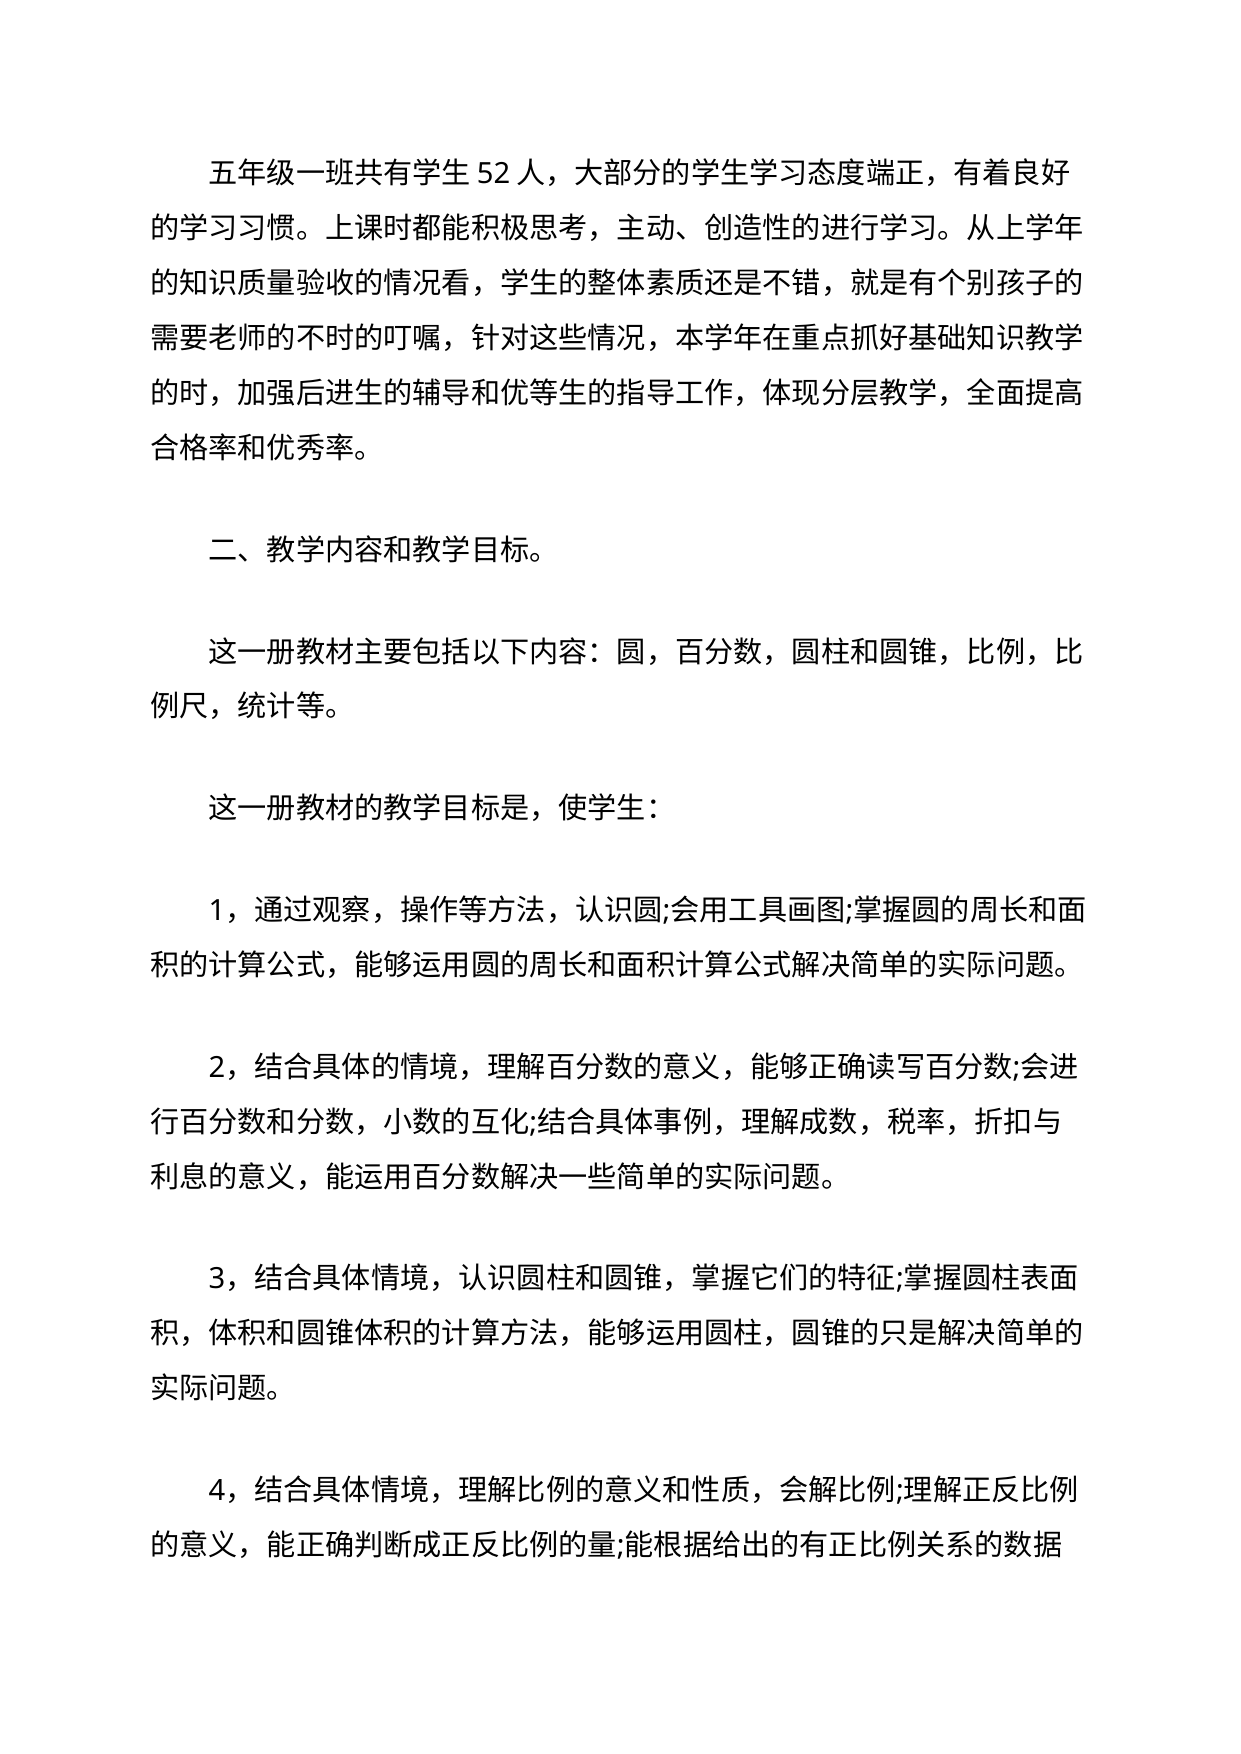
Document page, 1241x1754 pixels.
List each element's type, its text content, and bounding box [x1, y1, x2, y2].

text 这一册教材主要包括以下内容：圆，百分数，圆柱和圆锥，比例，比例尺，统计等。 [150, 628, 1090, 725]
text 2，结合具体的情境，理解百分数的意义，能够正确读写百分数;会进行百分数和分数，小数的互化;结合具体事例，理解成数，税率，折扣与利息的意义，能运用百分数解决一些简单的实际问题。 [150, 1043, 1090, 1196]
text 这一册教材的教学目标是，使学生： [150, 785, 1090, 827]
text 二、教学内容和教学目标。 [150, 526, 1090, 569]
text 五年级一班共有学生52人，大部分的学生学习态度端正，有着良好的学习习惯。上课时都能积极思考，主动、创造性的进行学习。从上学年的知识质量验收的情况看，学生的整体素质还是不错，就是有个别孩子的需要老师的不时的叮嘱，针对这些情况，本学年在重点抓好基础知识教学的时，加强后进生的辅导和优等生的指导工作，体现分层教学，全面提高合格率和优秀率。 [150, 150, 1090, 467]
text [150, 1467, 1090, 1564]
text 3，结合具体情境，认识圆柱和圆锥，掌握它们的特征;掌握圆柱表面积，体积和圆锥体积的计算方法，能够运用圆柱，圆锥的只是解决简单的实际问题。 [150, 1255, 1090, 1407]
text 1，通过观察，操作等方法，认识圆;会用工具画图;掌握圆的周长和面积的计算公式，能够运用圆的周长和面积计算公式解决简单的实际问题。 [150, 887, 1090, 984]
